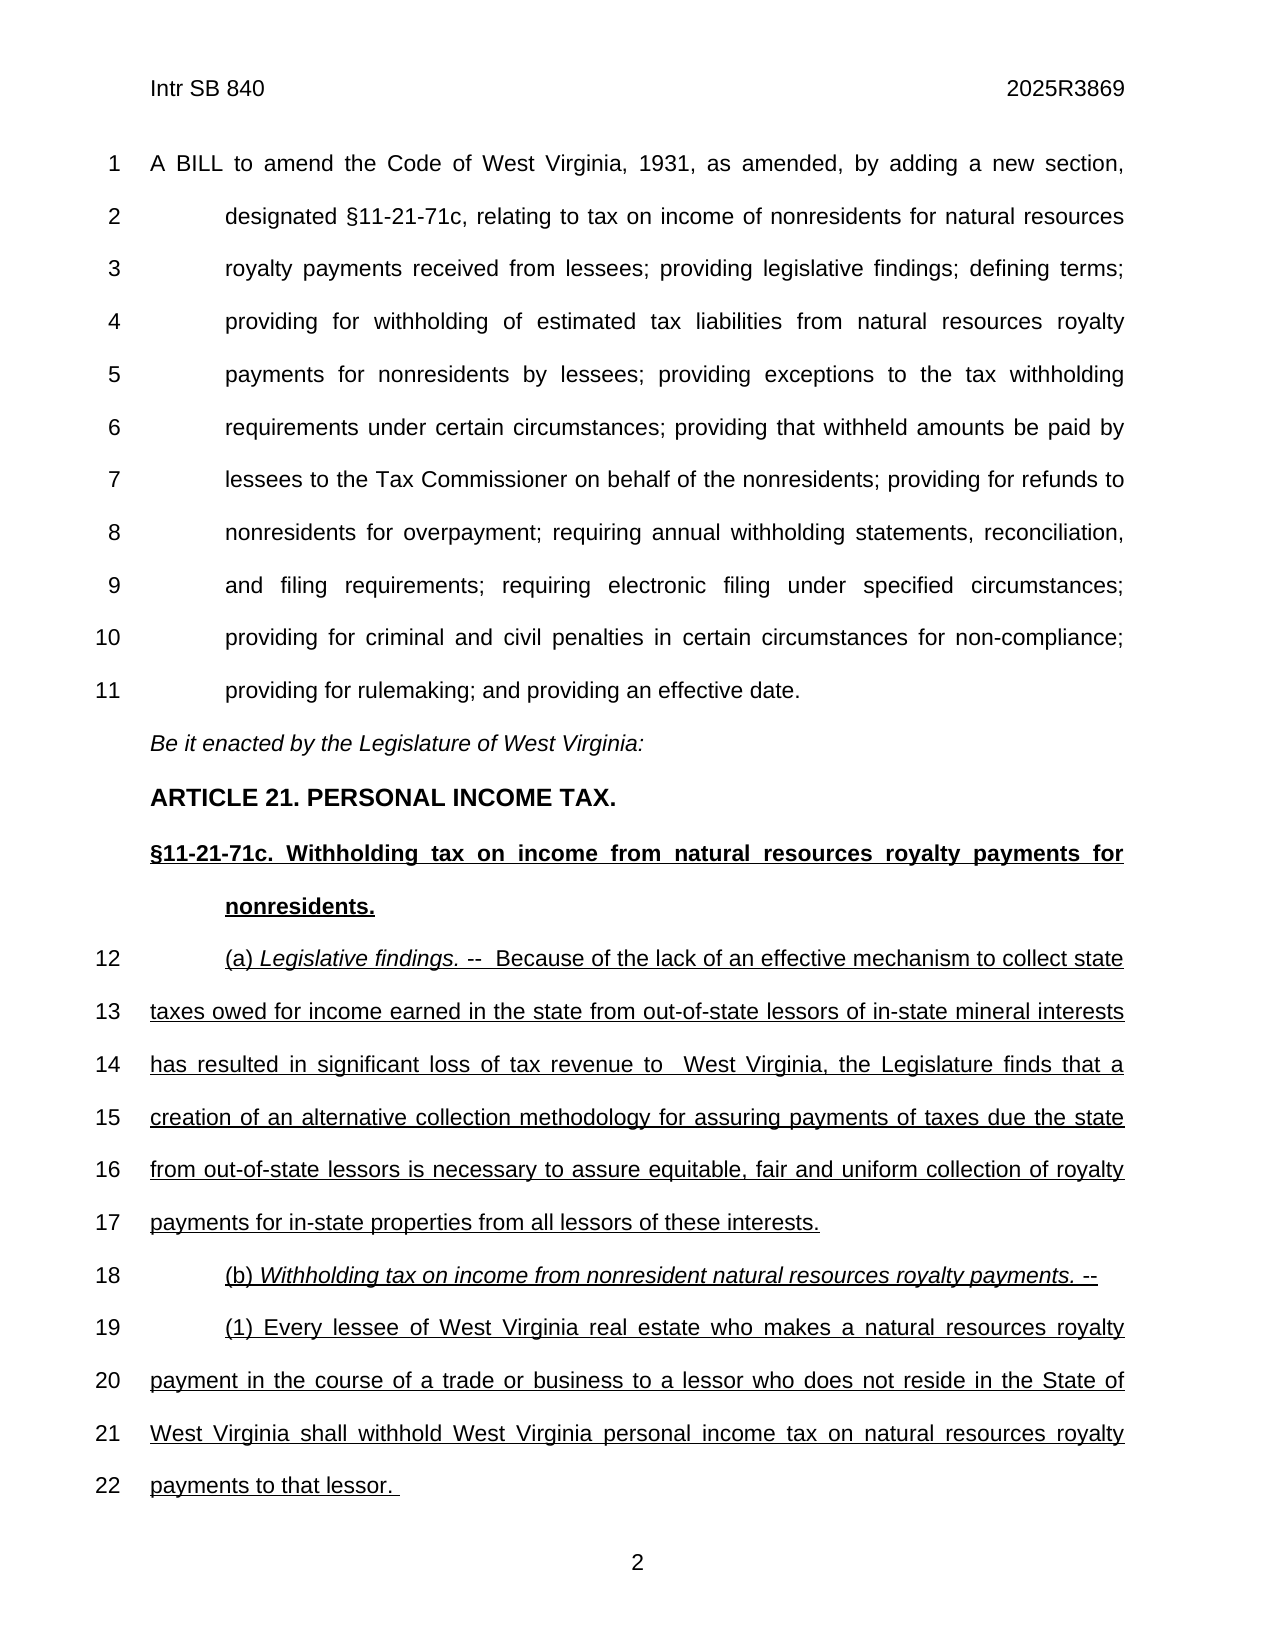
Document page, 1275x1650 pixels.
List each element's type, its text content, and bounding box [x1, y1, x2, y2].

text (a) Legislative findings. -- Because of the lack of an effective mechanism to collect state taxes owed for income earned in the state from out-of-state lessors of in-state mineral interests has resulted in significant loss of tax revenue to West Virginia, the Legislature finds that a creation of an alternative collection methodology for assuring payments of taxes due the state from out-of-state lessors is necessary to assure equitable, fair and uniform collection of royalty payments for in-state properties from all lessors of these interests. [150, 1180, 1125, 1235]
subtitle §11-21-71c. Withholding tax on income from natural resources royalty payments for nonresidents. [150, 840, 1125, 919]
text (1) Every lessee of West Virginia real estate who makes a natural resources royalty payment in the course of a trade or business to a lessor who does not reside in the State of West Virginia shall withhold West Virginia personal income tax on natural resources royalty payments to that lessor. [150, 1314, 1125, 1390]
text (a) Legislative findings. -- Because of the lack of an effective mechanism to collect state taxes owed for income earned in the state from out-of-state lessors of in-state mineral interests has resulted in significant loss of tax revenue to West Virginia, the Legislature finds that a creation of an alternative collection methodology for assuring payments of taxes due the state from out-of-state lessors is necessary to assure equitable, fair and uniform collection of royalty payments for in-state properties from all lessors of these interests. [150, 945, 1125, 1021]
text (a) Legislative findings. -- Because of the lack of an effective mechanism to collect state taxes owed for income earned in the state from out-of-state lessors of in-state mineral interests has resulted in significant loss of tax revenue to West Virginia, the Legislature finds that a creation of an alternative collection methodology for assuring payments of taxes due the state from out-of-state lessors is necessary to assure equitable, fair and uniform collection of royalty payments for in-state properties from all lessors of these interests. [150, 1022, 1125, 1126]
subtitle ARTICLE 21. PERSONAL INCOME TAX. [150, 782, 1125, 811]
title A BILL to amend the Code of West Virginia, 1931, as amended, by adding a new section, designated §11-21-71c, relating to tax on income of nonresidents for natural resources royalty payments received from lessees; providing legislative findings; defining terms; providing for withholding of estimated tax liabilities from natural resources royalty payments for nonresidents by lessees; providing exceptions to the tax withholding requirements under certain circumstances; providing that withheld amounts be paid by lessees to the Tax Commissioner on behalf of the nonresidents; providing for refunds to nonresidents for overpayment; requiring annual withholding statements, reconciliation, and filing requirements; requiring electronic filing under specified circumstances; providing for criminal and civil penalties in certain circumstances for non-compliance; providing for rulemaking; and providing an effective date. [150, 150, 1125, 703]
text (1) Every lessee of West Virginia real estate who makes a natural resources royalty payment in the course of a trade or business to a lessor who does not reside in the State of West Virginia shall withhold West Virginia personal income tax on natural resources royalty payments to that lessor. [150, 1444, 1125, 1499]
text Be it enacted by the Legislature of West Virginia: [150, 730, 1125, 756]
text (b) Withholding tax on income from nonresident natural resources royalty payments. -- [150, 1262, 1125, 1288]
text (1) Every lessee of West Virginia real estate who makes a natural resources royalty payment in the course of a trade or business to a lessor who does not reside in the State of West Virginia shall withhold West Virginia personal income tax on natural resources royalty payments to that lessor. [150, 1391, 1125, 1443]
text (a) Legislative findings. -- Because of the lack of an effective mechanism to collect state taxes owed for income earned in the state from out-of-state lessors of in-state mineral interests has resulted in significant loss of tax revenue to West Virginia, the Legislature finds that a creation of an alternative collection methodology for assuring payments of taxes due the state from out-of-state lessors is necessary to assure equitable, fair and uniform collection of royalty payments for in-state properties from all lessors of these interests. [150, 1128, 1125, 1179]
